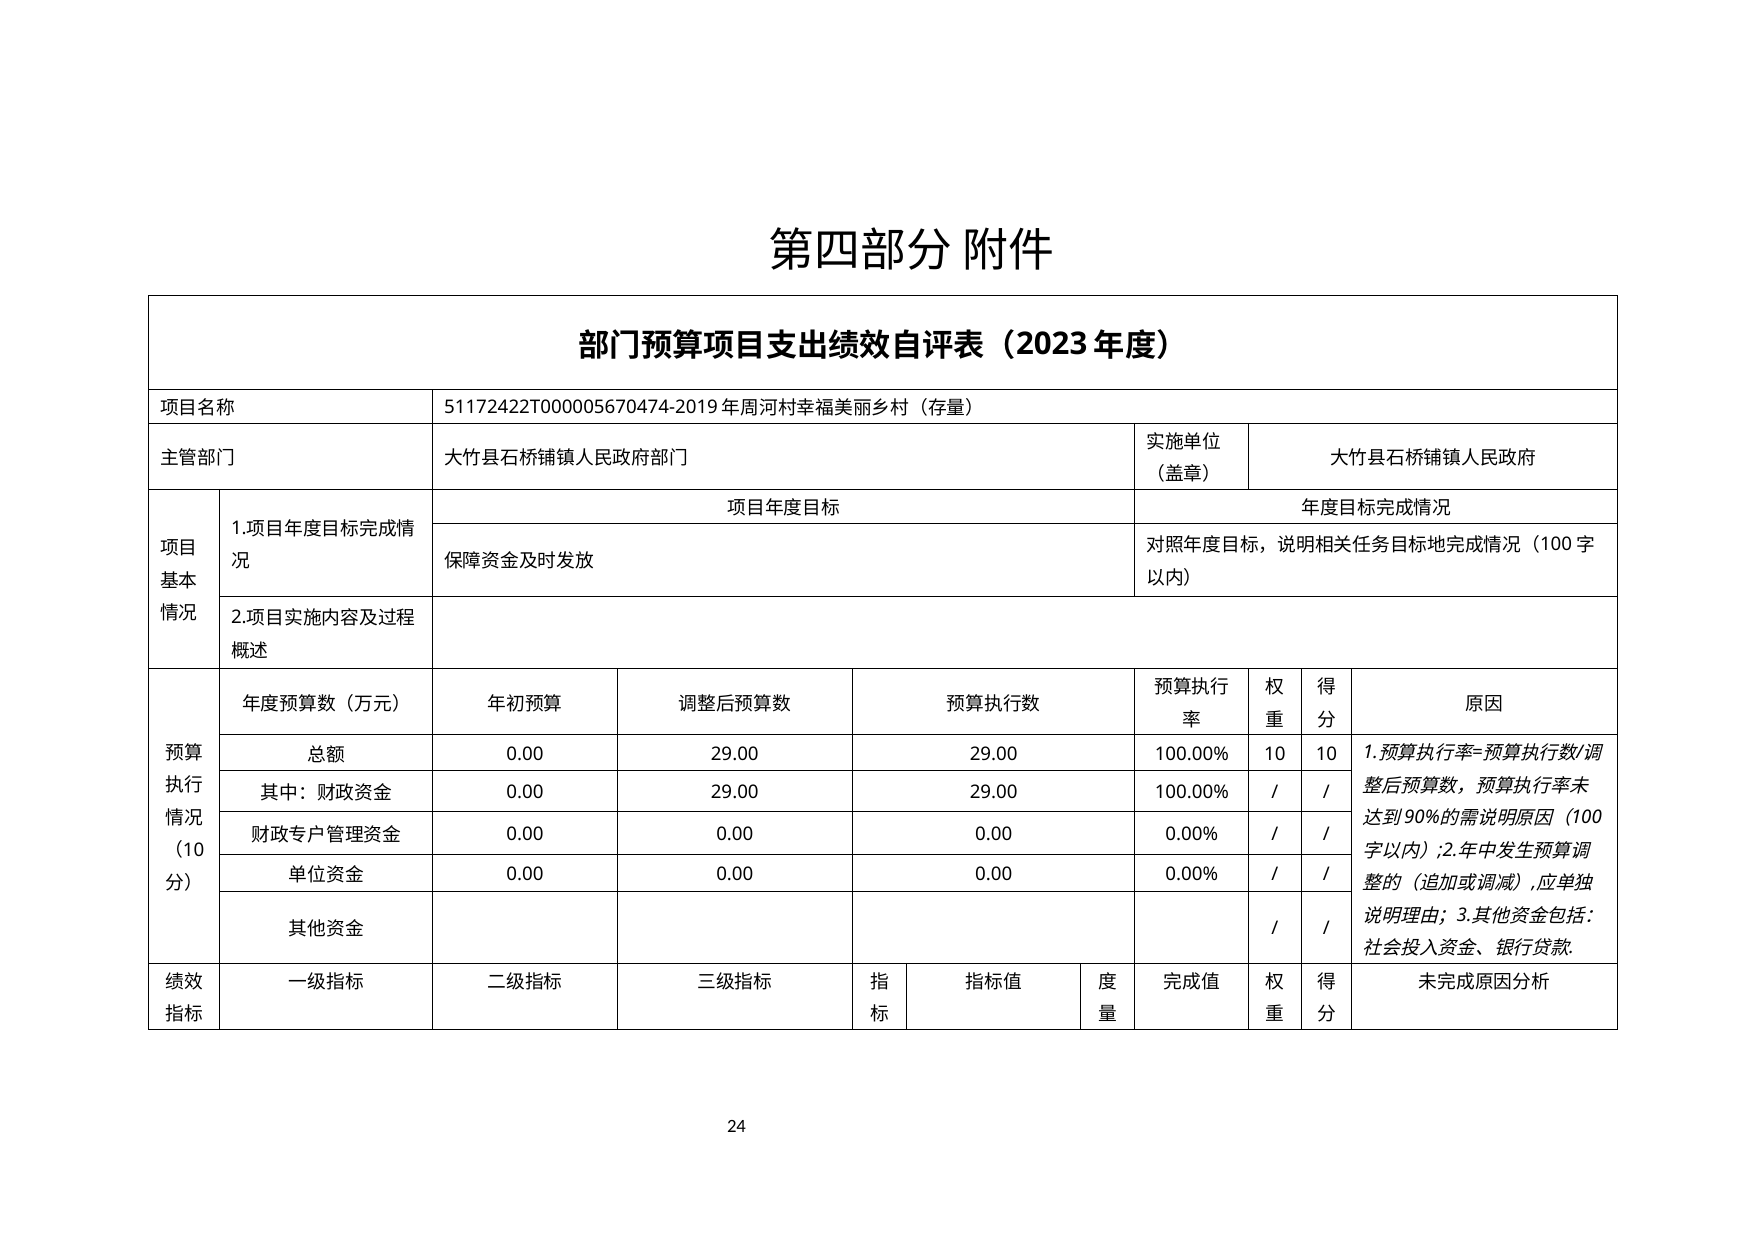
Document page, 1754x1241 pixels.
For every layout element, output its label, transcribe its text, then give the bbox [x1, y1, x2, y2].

table_cell 10 [1302, 735, 1351, 770]
table_cell / [1302, 812, 1351, 853]
table_cell 29.00 [618, 735, 852, 770]
table_cell 主管部门 [149, 424, 432, 489]
table_cell 权重 [1249, 669, 1301, 734]
table_cell 0.00 [853, 855, 1134, 891]
table_cell 单位资金 [220, 855, 432, 891]
table_cell 0.00% [1135, 812, 1248, 853]
table_cell 年度预算数（万元） [220, 669, 432, 734]
table_cell 原因 [1352, 669, 1617, 734]
table_cell 29.00 [853, 735, 1134, 770]
table_cell 1.项目年度目标完成情况 [220, 490, 432, 596]
table_cell 0.00% [1135, 855, 1248, 891]
table_cell 指标性质 [853, 964, 906, 1029]
table_cell 二级指标 [433, 964, 617, 1029]
table_cell 财政专户管理资金 [220, 812, 432, 853]
table_cell 保障资金及时发放 [433, 524, 1134, 596]
table_cell 绩效指标（90分） [149, 964, 219, 1029]
table_cell [433, 892, 617, 963]
table_cell 其他资金 [220, 892, 432, 963]
table_cell 年度目标完成情况 [1135, 490, 1617, 522]
table_cell 29.00 [618, 771, 852, 811]
table_cell 预算执行情况（10分） [149, 669, 219, 963]
table_cell [618, 892, 852, 963]
table_cell / [1302, 771, 1351, 811]
table_cell 调整后预算数 [618, 669, 852, 734]
table_cell 大竹县石桥铺镇人民政府部门 [433, 424, 1134, 489]
table_cell 其中：财政资金 [220, 771, 432, 811]
table_cell 0.00 [433, 771, 617, 811]
table_cell 预算执行率 [1135, 669, 1248, 734]
table_cell 0.00 [433, 812, 617, 853]
table_cell 得分 [1302, 669, 1351, 734]
table_cell 未完成原因分析 [1352, 964, 1617, 1029]
table_cell 得分 [1302, 964, 1351, 1029]
table_cell 项目基本情况 [149, 490, 219, 668]
table_cell / [1249, 855, 1301, 891]
table_cell / [1249, 812, 1301, 853]
table_cell 0.00 [433, 735, 617, 770]
table_cell 一级指标 [220, 964, 432, 1029]
table_cell 0.00 [618, 855, 852, 891]
table_cell [1135, 892, 1248, 963]
table_cell 0.00 [433, 855, 617, 891]
table_cell 年初预算 [433, 669, 617, 734]
table_cell 权重 [1249, 964, 1301, 1029]
table_header 部门预算项目支出绩效自评表（2023年度） [149, 296, 1617, 389]
table_cell [853, 892, 1134, 963]
table_cell 100.00% [1135, 735, 1248, 770]
table_cell 0.00 [853, 812, 1134, 853]
table_cell / [1302, 892, 1351, 963]
table_cell 大竹县石桥铺镇人民政府 [1249, 424, 1617, 489]
table_cell 总额 [220, 735, 432, 770]
table_cell 度量单位 [1081, 964, 1134, 1029]
table_cell / [1249, 771, 1301, 811]
table_cell 51172422T000005670474-2019年周河村幸福美丽乡村（存量） [433, 390, 1617, 423]
table_cell 10 [1249, 735, 1301, 770]
table_cell 2.项目实施内容及过程概述 [220, 597, 432, 668]
table_cell 29.00 [853, 771, 1134, 811]
table_cell / [1302, 855, 1351, 891]
table_cell 项目名称 [149, 390, 432, 423]
list 附件 [150, 198, 1604, 295]
table_cell 预算执行数 [853, 669, 1134, 734]
table_cell 100.00% [1135, 771, 1248, 811]
table_cell 三级指标 [618, 964, 852, 1029]
table_cell 完成值 [1135, 964, 1248, 1029]
table_cell 1.预算执行率=预算执行数/调整后预算数，预算执行率未达到90%的需说明原因（100字以内）;2.年中发生预算调整的（追加或调减）,应单独说明理由；3.其他资金包括：社会投入资金、银行贷款. [1352, 735, 1617, 963]
table_cell 实施单位 （盖章） [1135, 424, 1248, 489]
table_cell [433, 597, 1617, 668]
table_cell 0.00 [618, 812, 852, 853]
table_cell 对照年度目标，说明相关任务目标地完成情况（100字以内） [1135, 524, 1617, 596]
table_cell 指标值 [907, 964, 1080, 1029]
table_cell 项目年度目标 [433, 490, 1134, 522]
table_cell / [1249, 892, 1301, 963]
